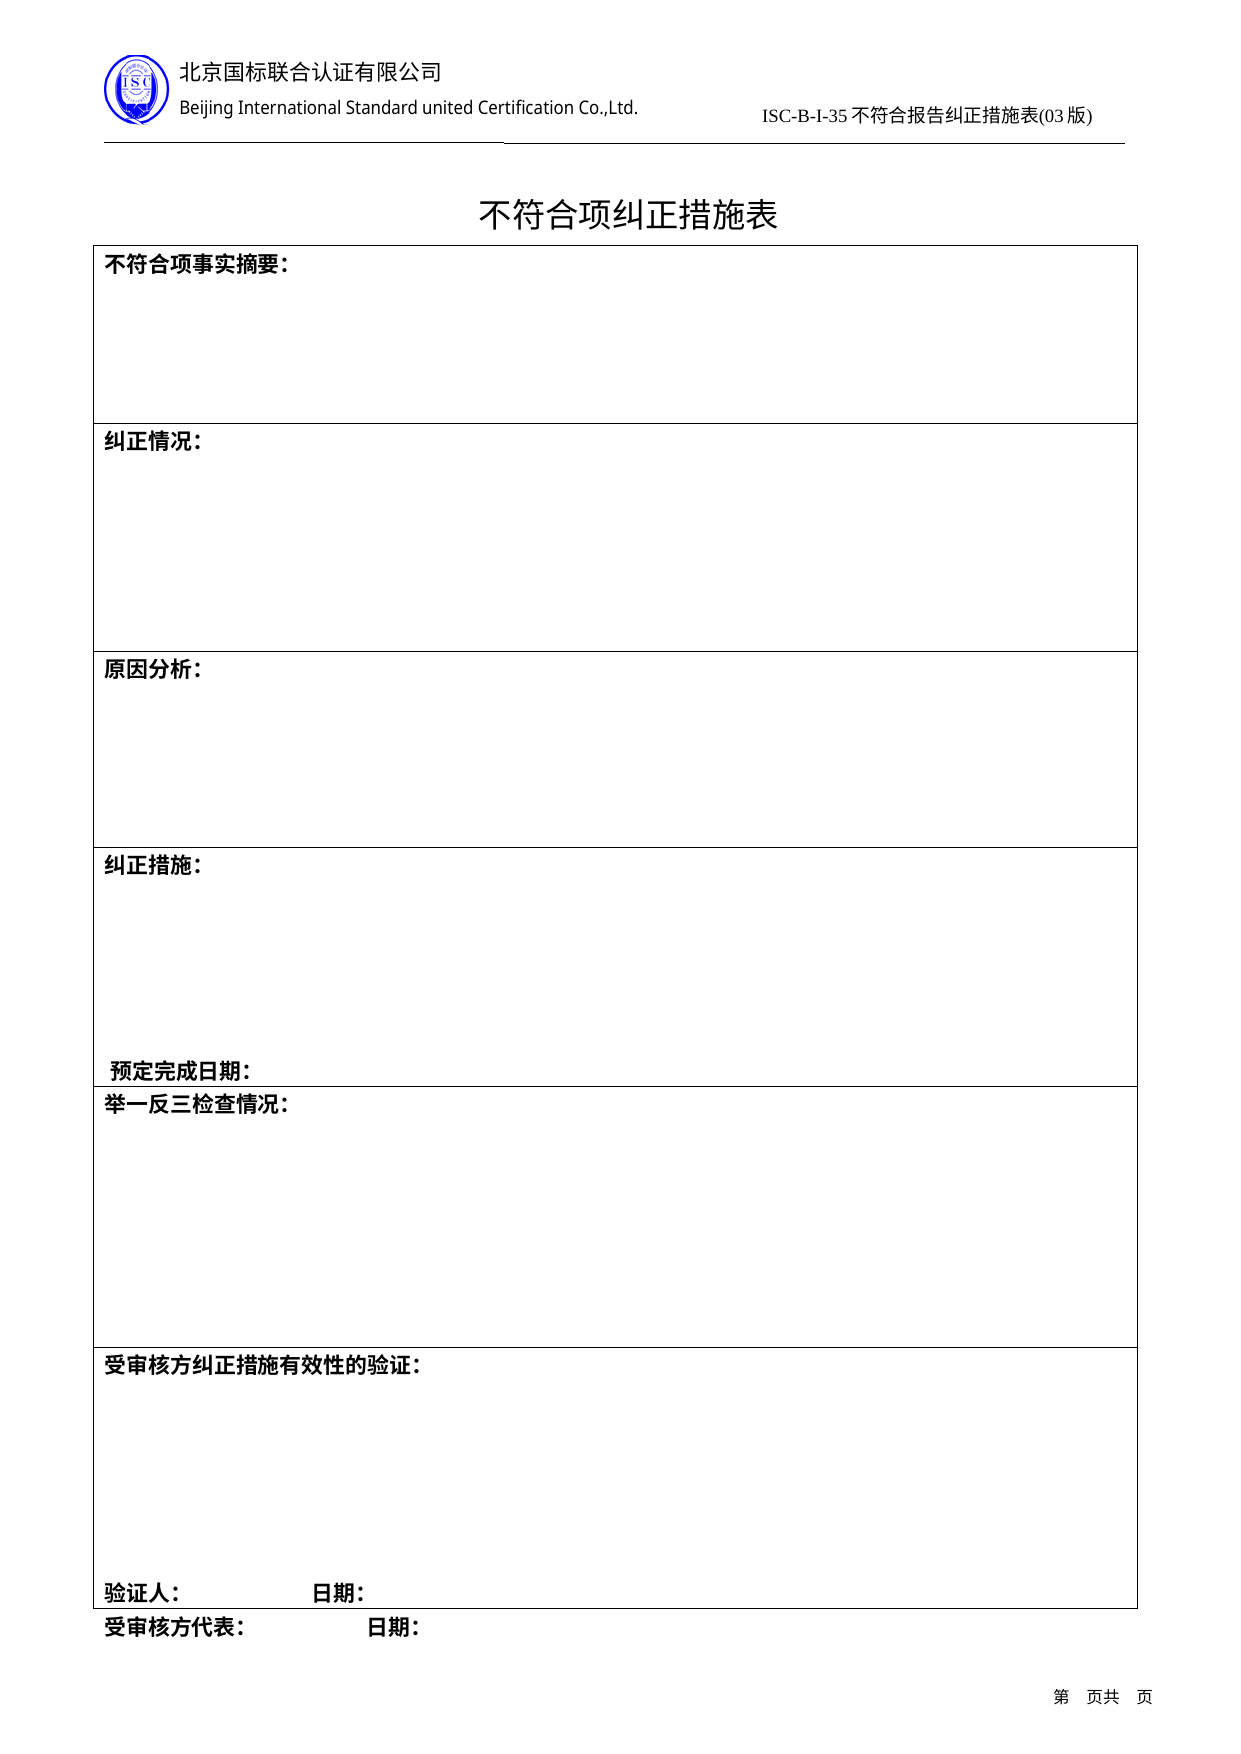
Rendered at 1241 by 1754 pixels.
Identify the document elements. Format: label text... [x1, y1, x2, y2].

table_cell 纠正情况： [94, 424, 1137, 651]
table_header 不符合项事实摘要： [94, 246, 1137, 422]
table_cell 举一反三检查情况： [94, 1087, 1137, 1347]
table_cell 原因分析： [94, 652, 1137, 847]
picture [104, 55, 172, 124]
table_cell 纠正措施： 预定完成日期： [94, 848, 1137, 1086]
text 受审核方代表： 日期： [104, 1609, 1153, 1642]
text 不符合项纠正措施表 [104, 180, 1153, 245]
table_cell 受审核方纠正措施有效性的验证： 验证人： 日期： [94, 1348, 1137, 1608]
